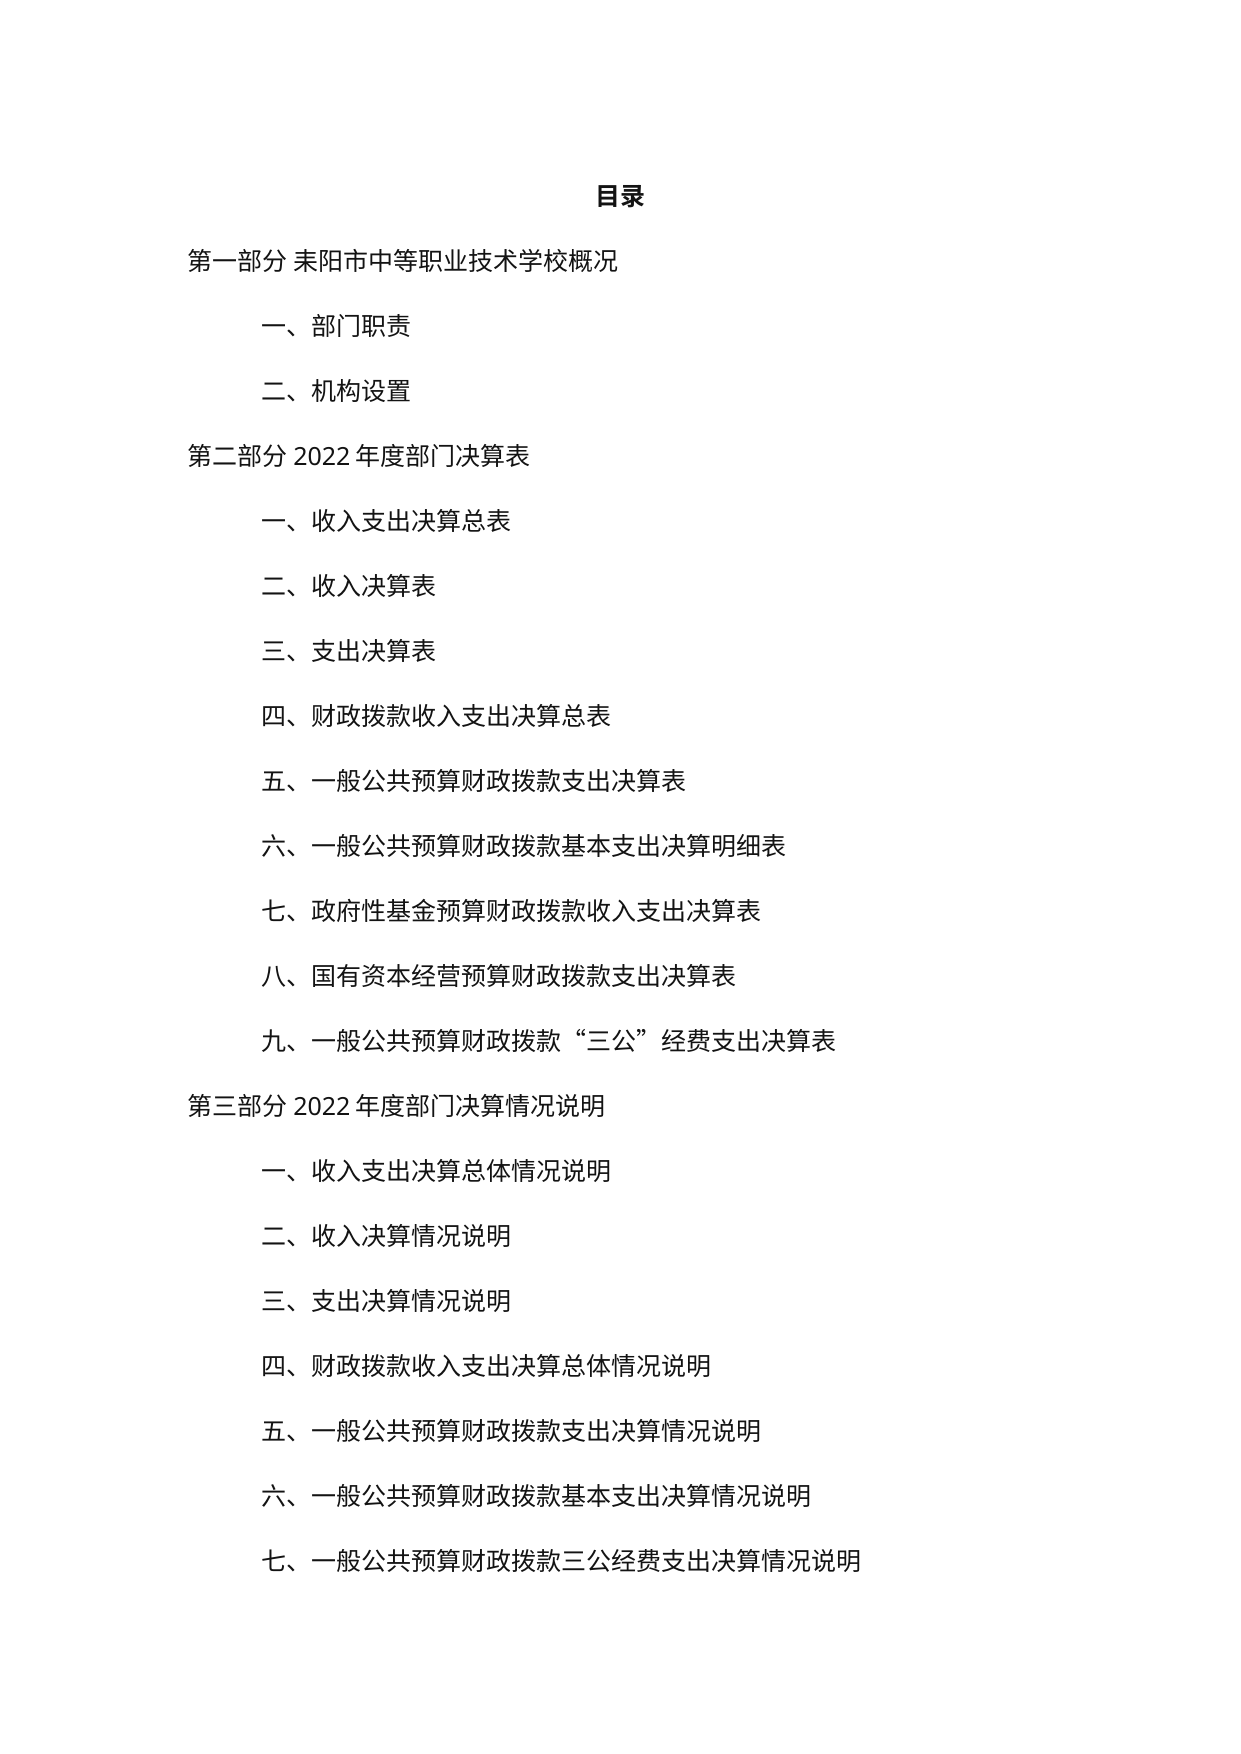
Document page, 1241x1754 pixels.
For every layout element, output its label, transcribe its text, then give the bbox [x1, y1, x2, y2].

text 二、收入决算情况说明 [187, 1202, 1053, 1267]
text 一、收入支出决算总体情况说明 [187, 1137, 1053, 1202]
text 目录 [187, 162, 1053, 227]
text 一、部门职责 [187, 292, 1053, 357]
text 六、一般公共预算财政拨款基本支出决算情况说明 [187, 1462, 1053, 1527]
text 四、财政拨款收入支出决算总表 [187, 682, 1053, 747]
text 第一部分 耒阳市中等职业技术学校概况 [187, 227, 1053, 292]
text 三、支出决算情况说明 [187, 1267, 1053, 1332]
text 五、一般公共预算财政拨款支出决算表 [187, 747, 1053, 812]
text 九、一般公共预算财政拨款“三公”经费支出决算表 [187, 1007, 1053, 1072]
text 一、收入支出决算总表 [187, 487, 1053, 552]
text 七、政府性基金预算财政拨款收入支出决算表 [187, 877, 1053, 942]
text 六、一般公共预算财政拨款基本支出决算明细表 [187, 812, 1053, 877]
text 第三部分 2022年度部门决算情况说明 [187, 1072, 1053, 1137]
text 四、财政拨款收入支出决算总体情况说明 [187, 1332, 1053, 1397]
text 七、一般公共预算财政拨款三公经费支出决算情况说明 [187, 1527, 1053, 1592]
text 二、收入决算表 [187, 552, 1053, 617]
text 八、国有资本经营预算财政拨款支出决算表 [187, 942, 1053, 1007]
text 三、支出决算表 [187, 617, 1053, 682]
text 五、一般公共预算财政拨款支出决算情况说明 [187, 1397, 1053, 1462]
text 二、机构设置 [187, 357, 1053, 422]
text 第二部分 2022年度部门决算表 [187, 422, 1053, 487]
